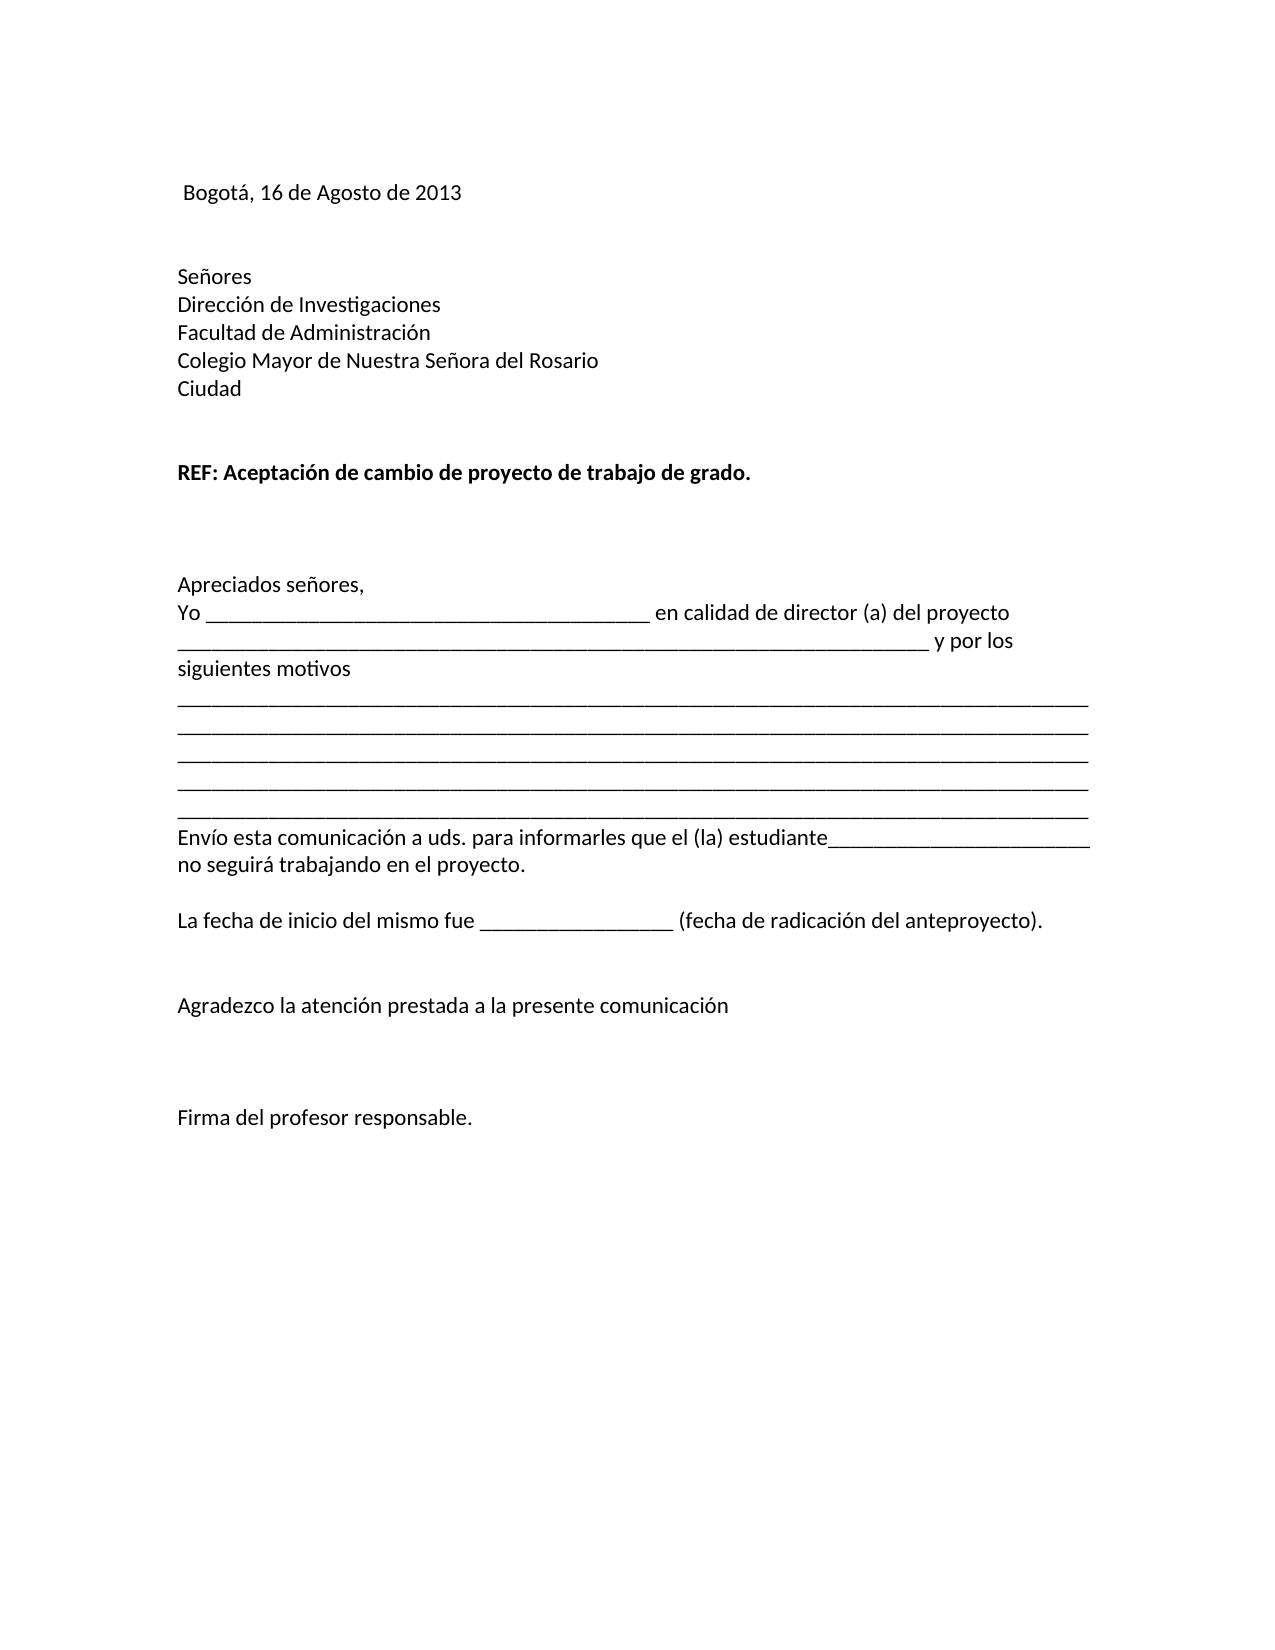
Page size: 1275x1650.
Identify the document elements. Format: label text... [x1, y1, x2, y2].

text Firma del profesor responsable. [177, 1103, 1098, 1131]
text Facultad de Administración [177, 318, 1098, 346]
text Colegio Mayor de Nuestra Señora del Rosario [177, 346, 1098, 374]
text Agradezco la atención prestada a la presente comunicación [177, 991, 1098, 1019]
text Señores [177, 262, 1098, 290]
text REF: Aceptación de cambio de proyecto de trabajo de grado. [177, 458, 1098, 486]
text Apreciados señores, [177, 570, 1098, 598]
text La fecha de inicio del mismo fue _________________ (fecha de radicación del anteproyecto). [177, 907, 1098, 935]
text Envío esta comunicación a uds. para informarles que el (la) estudiante_______________________ no seguirá trabajando en el proyecto. [177, 823, 1098, 879]
text Ciudad [177, 374, 1098, 402]
text Dirección de Investigaciones [177, 290, 1098, 318]
text Yo _______________________________________ en calidad de director (a) del proyecto __________________________________________________________________ y por los siguientes motivos ________________________________________________________________________________________________________________________________________________________________________________________________________________________________________________________________________________________________________________________________________________________________________________________________________________ [177, 598, 1098, 823]
text Bogotá, 16 de Agosto de 2013 [177, 178, 1098, 206]
